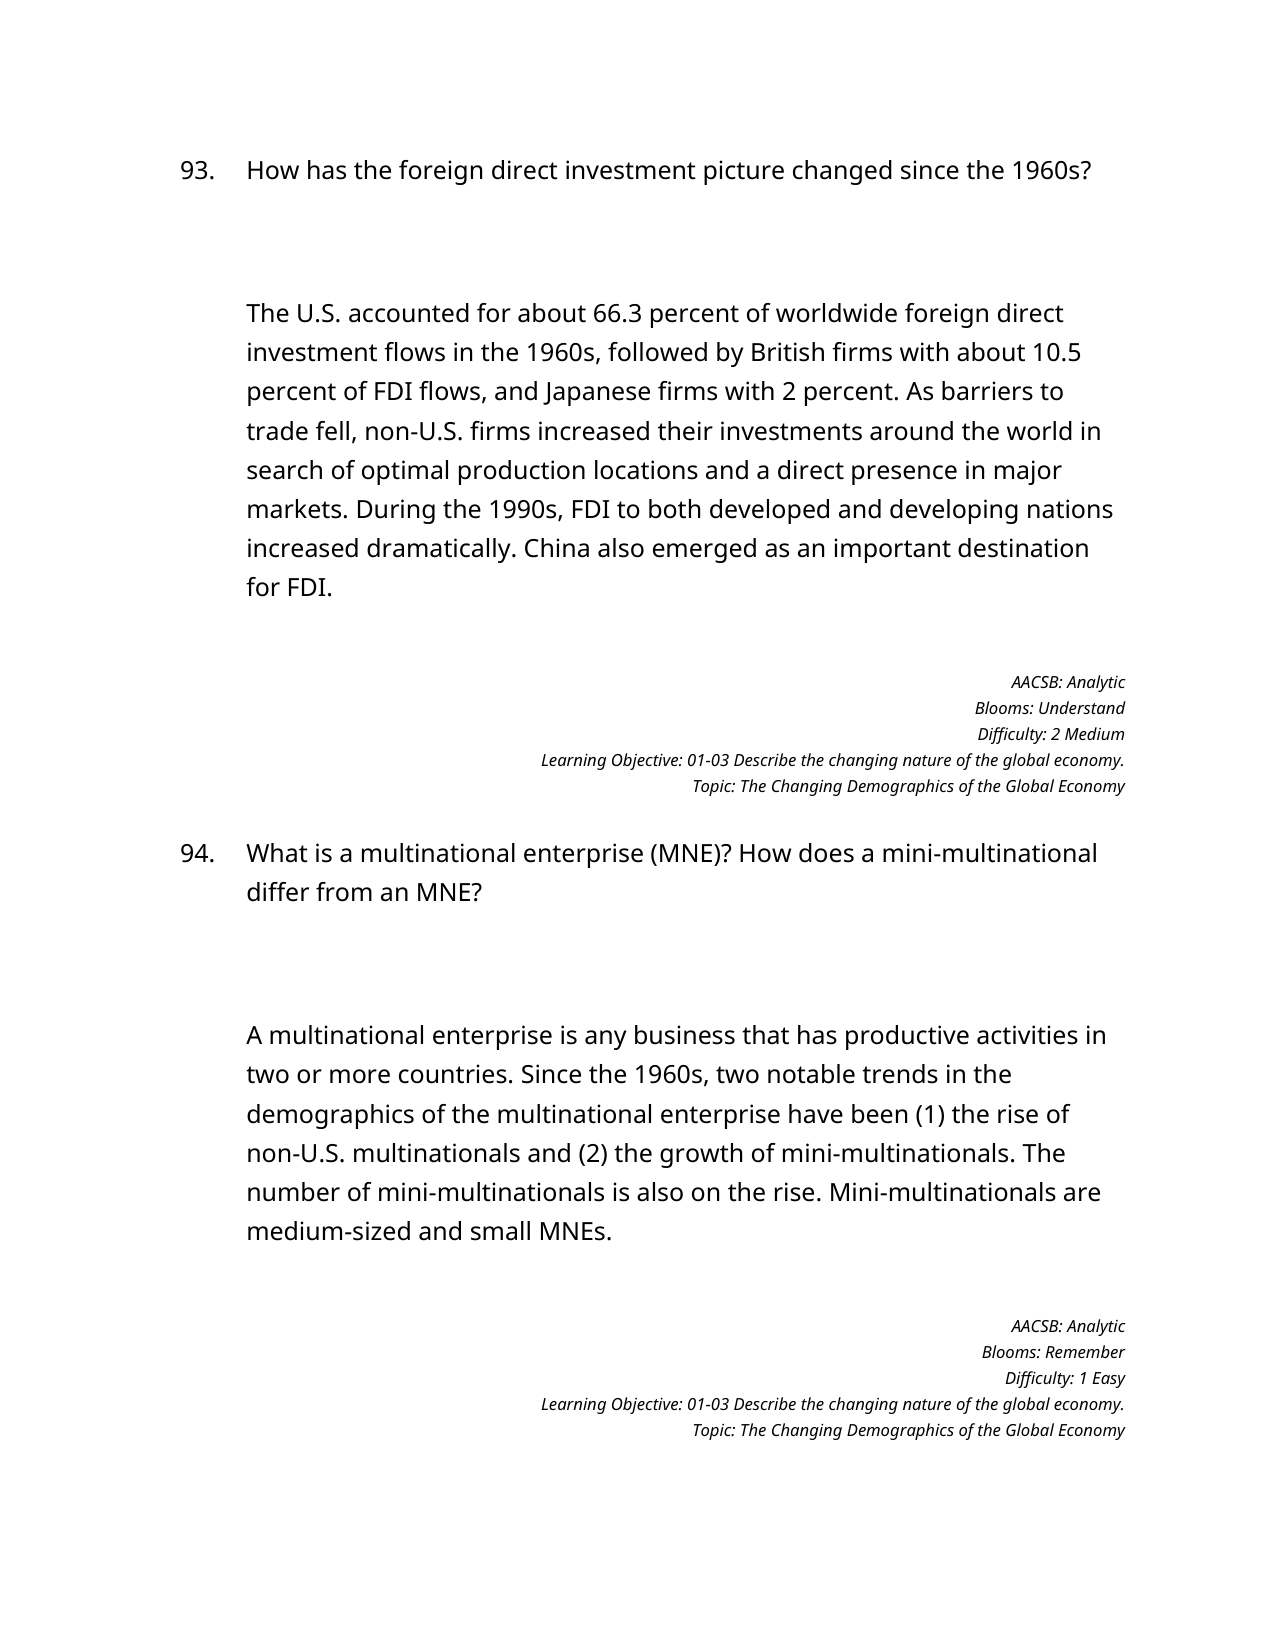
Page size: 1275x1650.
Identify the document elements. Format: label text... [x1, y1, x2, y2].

table_header 93. [180, 153, 246, 641]
table_header AACSB: Analytic Blooms: Remember Difficulty: 1 Easy Learning Objective: 01-03 Describe the changing nature of the global economy. Topic: The Changing Demographics of the Global Economy [180, 1314, 1125, 1477]
table_header 94. [180, 836, 246, 1285]
table_header How has the foreign direct investment picture changed since the 1960s? The U.S. accounted for about 66.3 percent of worldwide foreign direct investment flows in the 1960s, followed by British firms with about 10.5 percent of FDI flows, and Japanese firms with 2 percent. As barriers to trade fell, non-U.S. firms increased their investments around the world in search of optimal production locations and a direct presence in major markets. During the 1990s, FDI to both developed and developing nations increased dramatically. China also emerged as an important destination for FDI. [246, 153, 1125, 641]
table_header What is a multinational enterprise (MNE)? How does a mini-multinational differ from an MNE? A multinational enterprise is any business that has productive activities in two or more countries. Since the 1960s, two notable trends in the demographics of the multinational enterprise have been (1) the rise of non-U.S. multinationals and (2) the growth of mini-multinationals. The number of mini-multinationals is also on the rise. Mini-multinationals are medium-sized and small MNEs. [246, 836, 1125, 1285]
table_header AACSB: Analytic Blooms: Understand Difficulty: 2 Medium Learning Objective: 01-03 Describe the changing nature of the global economy. Topic: The Changing Demographics of the Global Economy [180, 670, 1125, 833]
